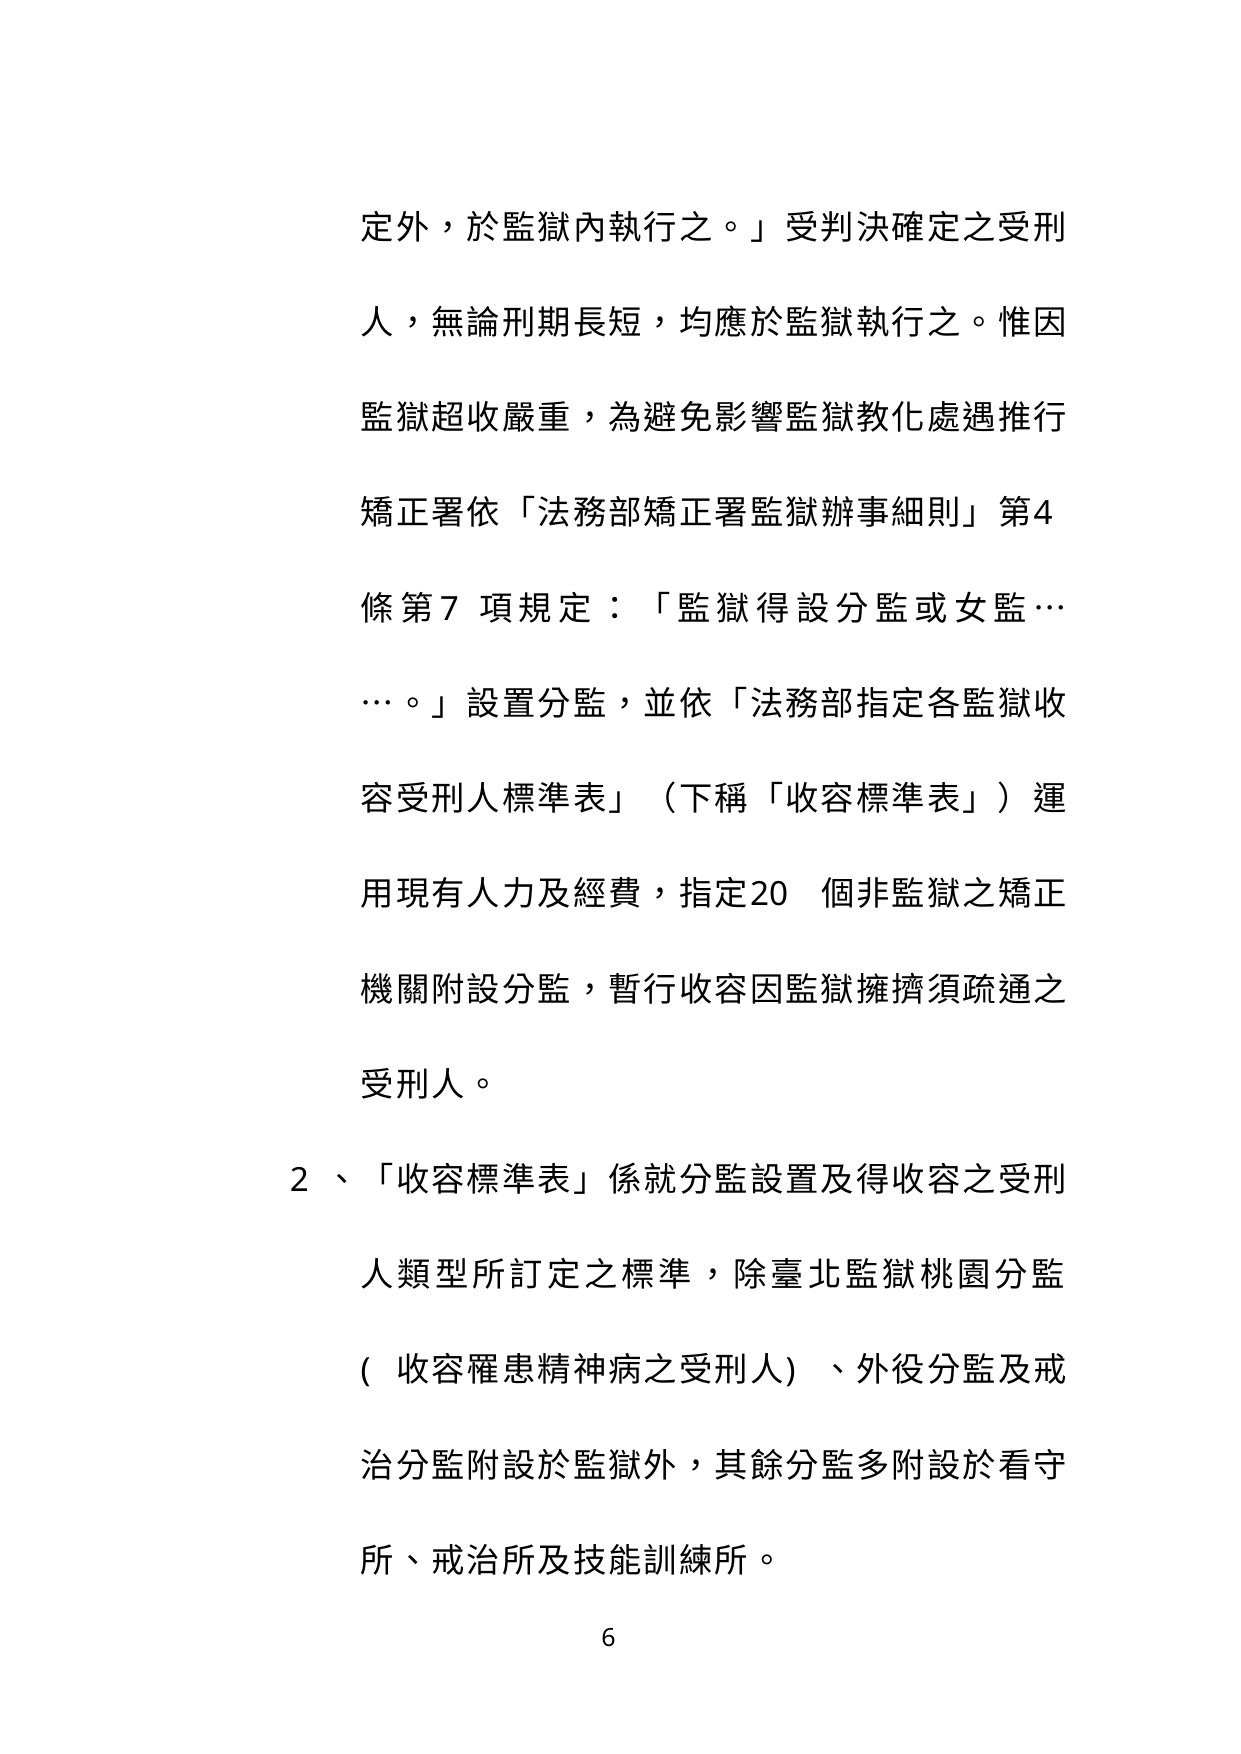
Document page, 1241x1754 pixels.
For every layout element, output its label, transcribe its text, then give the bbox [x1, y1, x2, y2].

subtitle 「收容標準表」係就分監設置及得收容之受刑人類型所訂定之標準，除臺北監獄桃園分監(收容罹患精神病之受刑人)、外役分監及戒治分監附設於監獄外，其餘分監多附設於看守所、戒治所及技能訓練所。 [272, 1129, 1069, 1605]
